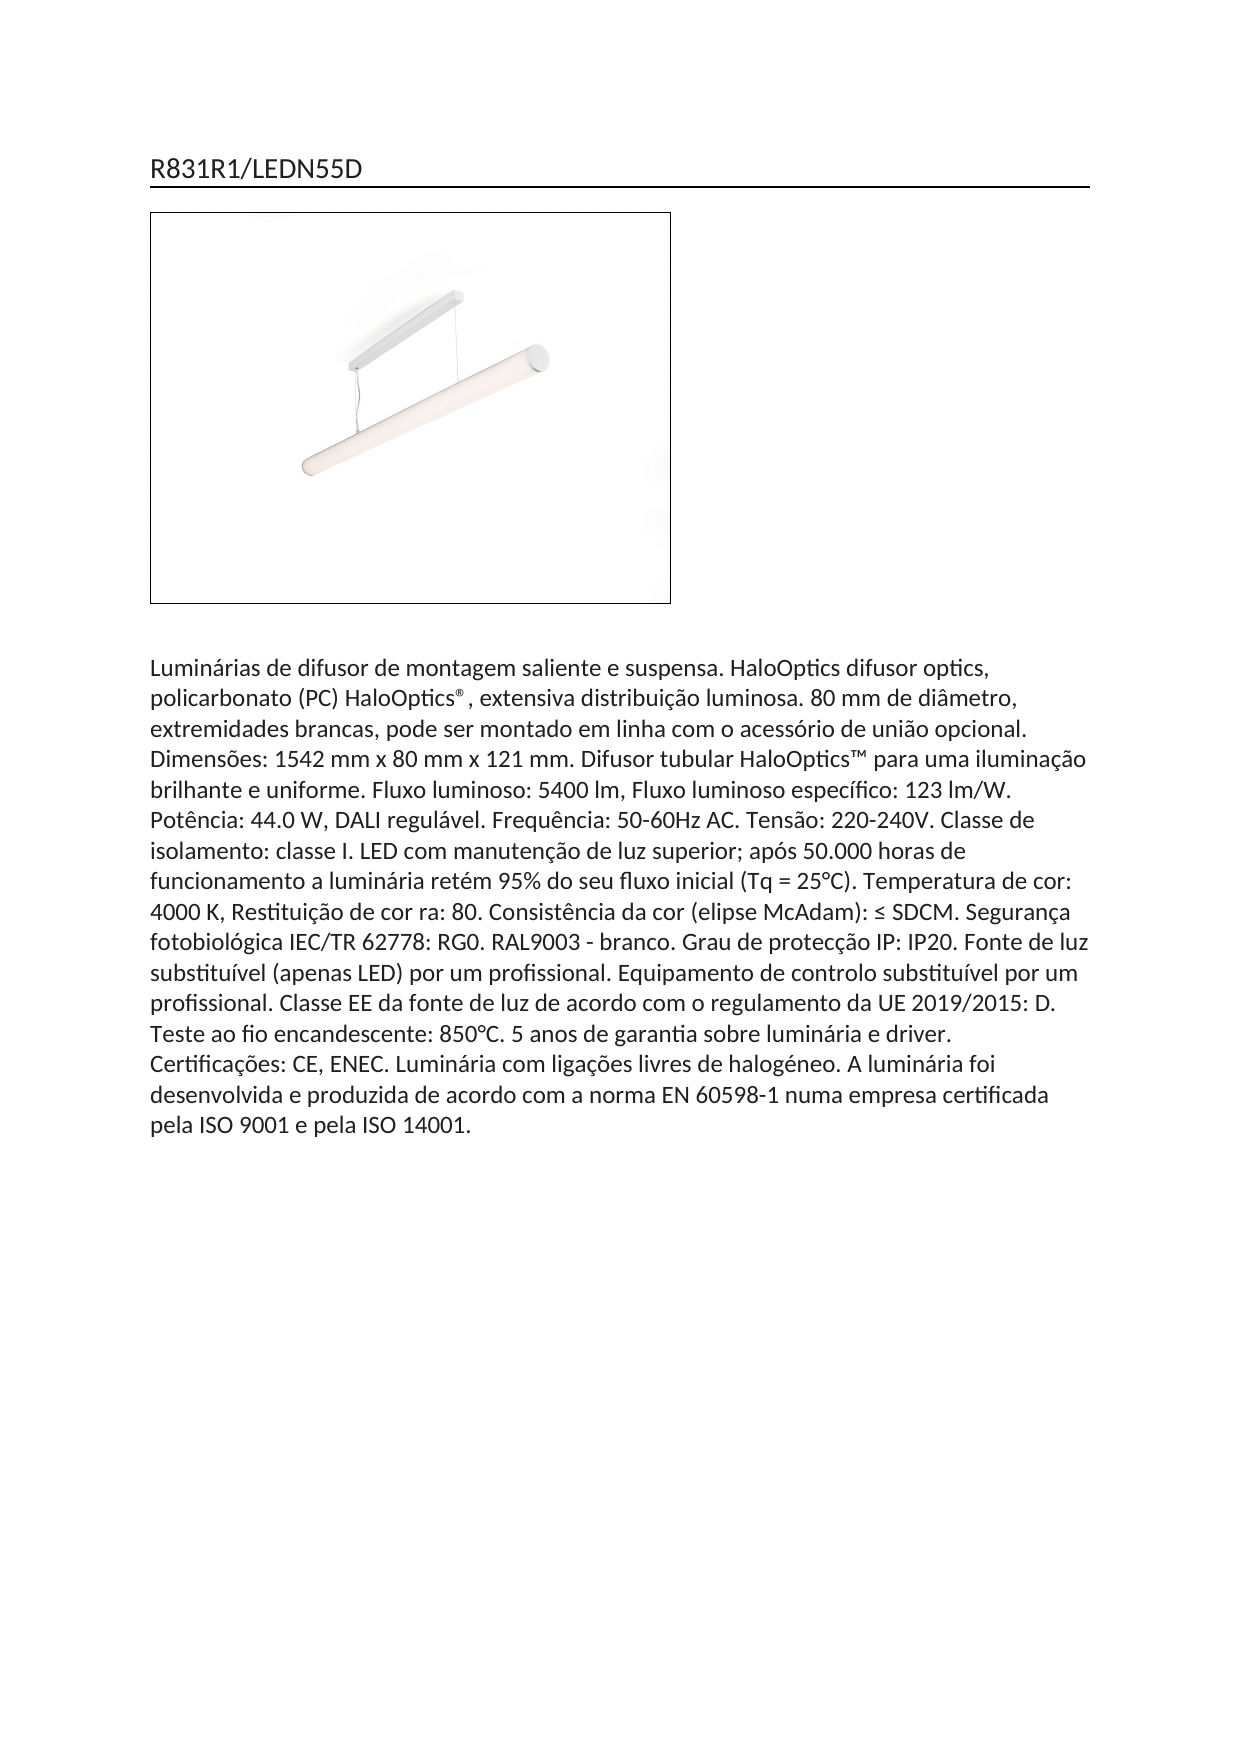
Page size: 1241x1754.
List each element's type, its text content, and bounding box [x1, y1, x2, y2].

text R831R1/LEDN55D [150, 150, 1090, 186]
text Luminárias de difusor de montagem saliente e suspensa. HaloOptics difusor optics, policarbonato (PC) HaloOptics®, extensiva distribuição luminosa. 80 mm de diâmetro, extremidades brancas, pode ser montado em linha com o acessório de união opcional. Dimensões: 1542 mm x 80 mm x 121 mm. Difusor tubular HaloOptics™ para uma iluminação brilhante e uniforme. Fluxo luminoso: 5400 lm, Fluxo luminoso específico: 123 lm/W. Potência: 44.0 W, DALI regulável. Frequência: 50-60Hz AC. Tensão: 220-240V. Classe de isolamento: classe I. LED com manutenção de luz superior; após 50.000 horas de funcionamento a luminária retém 95% do seu fluxo inicial (Tq = 25°C). Temperatura de cor: 4000 K, Restituição de cor ra: 80. Consistência da cor (elipse McAdam): ≤ SDCM. Segurança fotobiológica IEC/TR 62778: RG0. RAL9003 - branco. Grau de protecção IP: IP20. Fonte de luz substituível (apenas LED) por um profissional. Equipamento de controlo substituível por um profissional. Classe EE da fonte de luz de acordo com o regulamento da UE 2019/2015: D. Teste ao fio encandescente: 850°C. 5 anos de garantia sobre luminária e driver. Certificações: CE, ENEC. Luminária com ligações livres de halogéneo. A luminária foi desenvolvida e produzida de acordo com a norma EN 60598-1 numa empresa certificada pela ISO 9001 e pela ISO 14001. [150, 652, 1090, 1140]
picture [151, 213, 670, 603]
